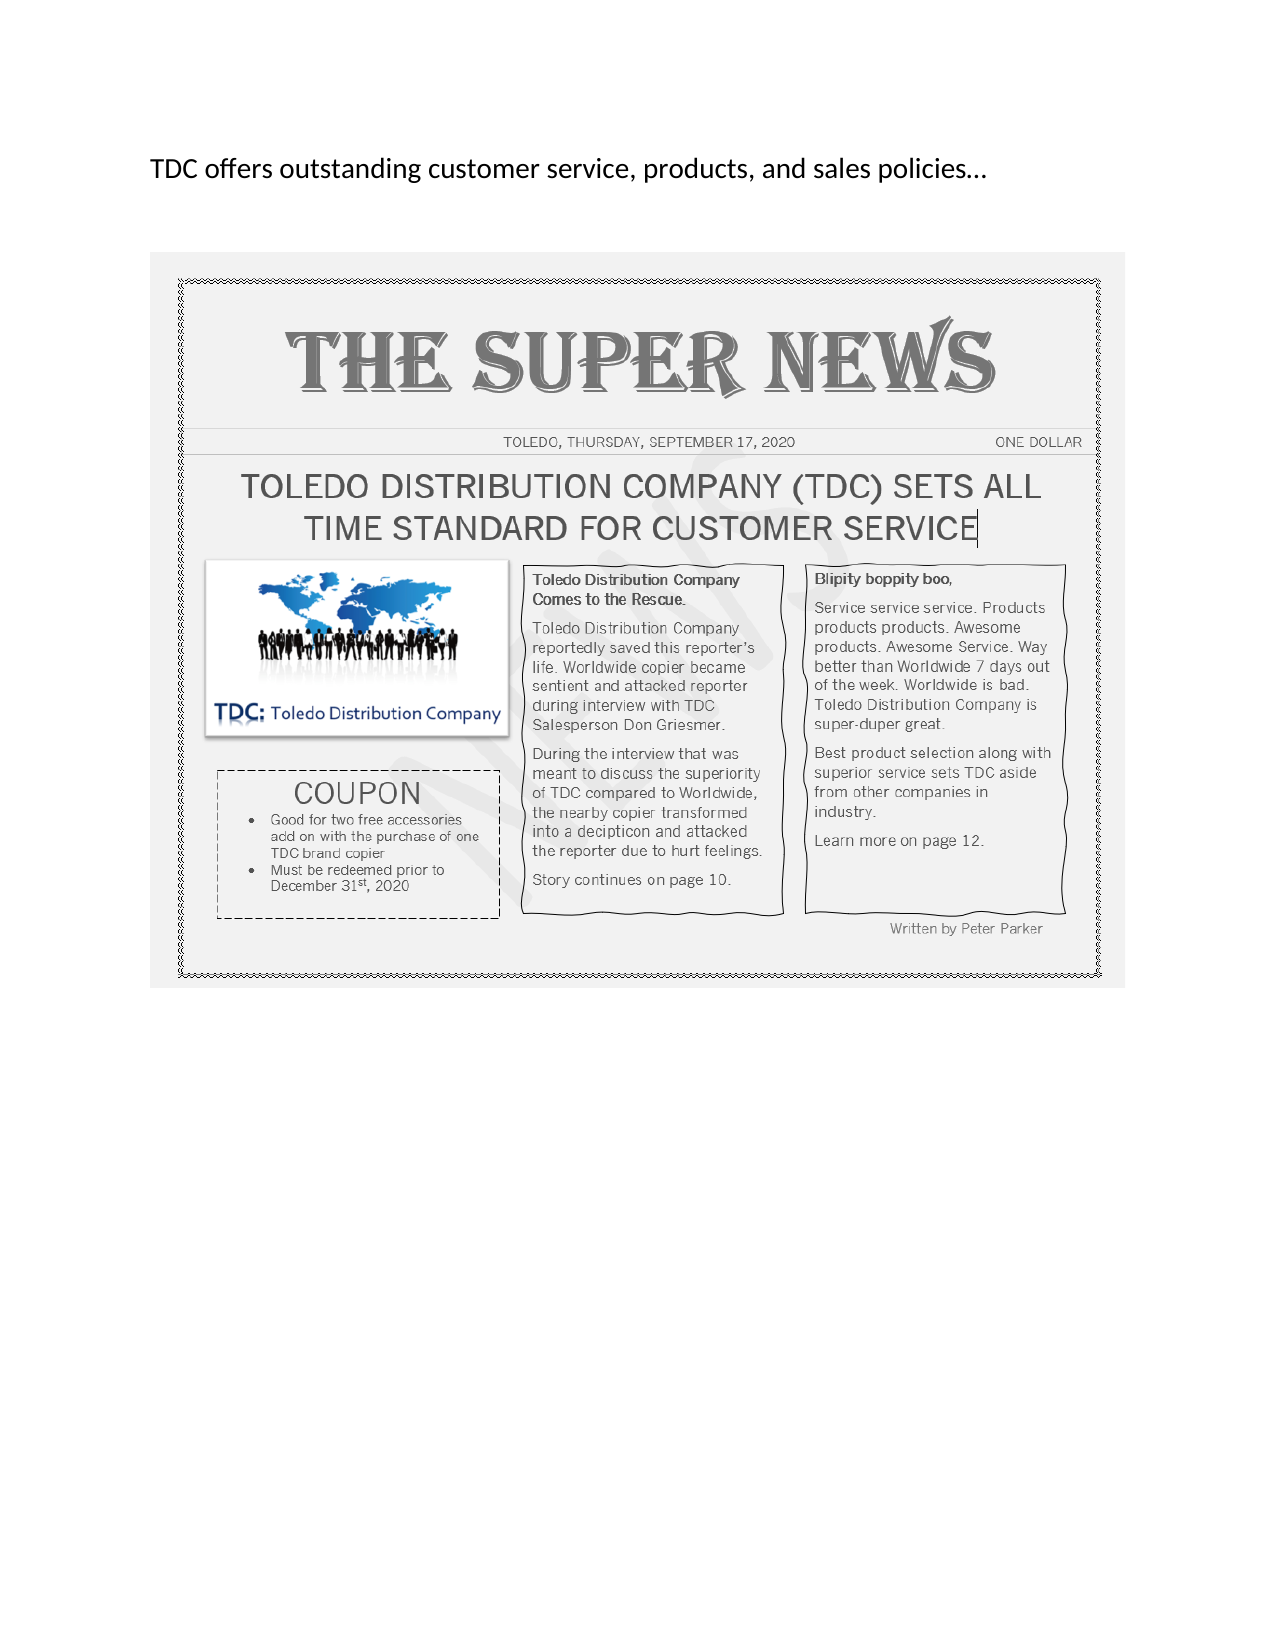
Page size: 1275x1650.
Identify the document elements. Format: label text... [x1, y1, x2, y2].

text TDC offers outstanding customer service, products, and sales policies… [150, 150, 1125, 186]
picture [150, 252, 1125, 988]
